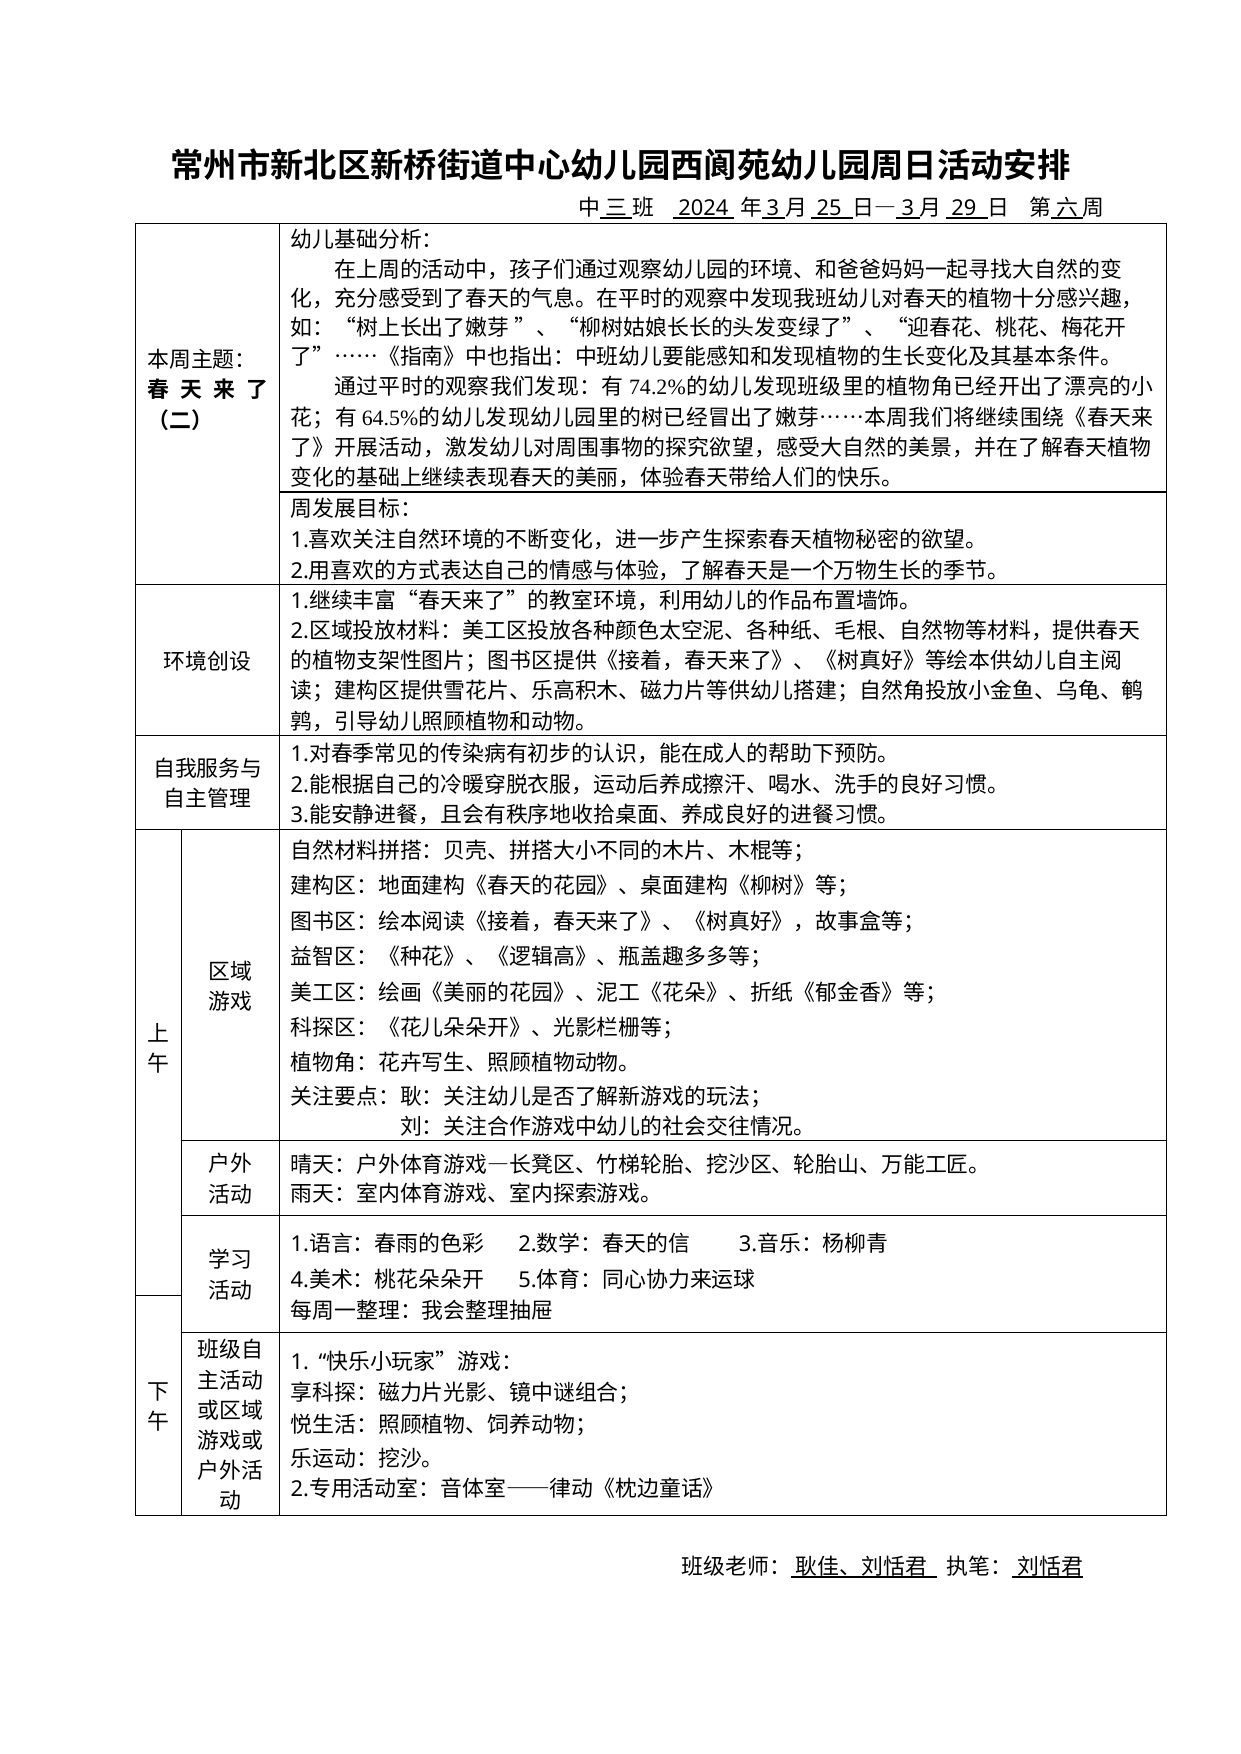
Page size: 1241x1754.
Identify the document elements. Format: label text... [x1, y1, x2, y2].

table_cell 自我服务与自主管理 [136, 736, 279, 829]
table_cell 户外 活动 [182, 1141, 279, 1214]
table_cell 区域 游戏 [182, 830, 279, 1140]
text 中 三 班 2024 年 3 月 25 日— 3 月 29 日 第 六 周 [136, 185, 1104, 223]
table_cell 周发展目标： 1.喜欢关注自然环境的不断变化，进一步产生探索春天植物秘密的欲望。 2.用喜欢的方式表达自己的情感与体验，了解春天是一个万物生长的季节。 [280, 493, 1166, 584]
table_cell 上午 [136, 830, 181, 1294]
table_cell “快乐小玩家”游戏： 享科探：磁力片光影、镜中谜组合； 悦生活：照顾植物、饲养动物； 乐运动：挖沙。 2.专用活动室：音体室——律动《枕边童话》 [280, 1333, 1166, 1515]
table_cell 1.语言：春雨的色彩 2.数学：春天的信 3.音乐：杨柳青 4.美术：桃花朵朵开 5.体育：同心协力来运球 每周一整理：我会整理抽屉 [280, 1216, 1166, 1332]
table_header 幼儿基础分析： 在上周的活动中，孩子们通过观察幼儿园的环境、和爸爸妈妈一起寻找大自然的变化，充分感受到了春天的气息。在平时的观察中发现我班幼儿对春天的植物十分感兴趣，如：“树上长出了嫩芽 ”、“柳树姑娘长长的头发变绿了”、“迎春花、桃花、梅花开了”……《指南》中也指出：中班幼儿要能感知和发现植物的生长变化及其基本条件。 通过平时的观察我们发现：有74.2%的幼儿发现班级里的植物角已经开出了漂亮的小花；有64.5%的幼儿发现幼儿园里的树已经冒出了嫩芽……本周我们将继续围绕《春天来了》开展活动，激发幼儿对周围事物的探究欲望，感受大自然的美景，并在了解春天植物变化的基础上继续表现春天的美丽，体验春天带给人们的快乐。 [280, 224, 1166, 491]
table_cell 环境创设 [136, 585, 279, 735]
table_cell 1.继续丰富“春天来了”的教室环境，利用幼儿的作品布置墙饰。 2.区域投放材料：美工区投放各种颜色太空泥、各种纸、毛根、自然物等材料，提供春天的植物支架性图片；图书区提供《接着，春天来了》、《树真好》等绘本供幼儿自主阅读；建构区提供雪花片、乐高积木、磁力片等供幼儿搭建；自然角投放小金鱼、乌龟、鹌鹑，引导幼儿照顾植物和动物。 [280, 585, 1166, 735]
table_header 本周主题： 春天来了（二） [136, 224, 279, 584]
table_cell 下午 [136, 1296, 181, 1515]
text 班级老师： 耿佳、刘恬君 执笔： 刘恬君 [136, 1548, 1082, 1581]
table_cell 1.对春季常见的传染病有初步的认识，能在成人的帮助下预防。 2.能根据自己的冷暖穿脱衣服，运动后养成擦汗、喝水、洗手的良好习惯。 3.能安静进餐，且会有秩序地收拾桌面、养成良好的进餐习惯。 [280, 736, 1166, 829]
table_cell 班级自主活动或区域游戏或户外活动 [182, 1333, 279, 1515]
text 常州市新北区新桥街道中心幼儿园西阆苑幼儿园周日活动安排 [136, 148, 1104, 185]
table_cell 学习 活动 [182, 1216, 279, 1332]
table_cell 晴天：户外体育游戏—长凳区、竹梯轮胎、挖沙区、轮胎山、万能工匠。 雨天：室内体育游戏、室内探索游戏。 [280, 1141, 1166, 1214]
table_cell 自然材料拼搭：贝壳、拼搭大小不同的木片、木棍等； 建构区：地面建构《春天的花园》、桌面建构《柳树》等； 图书区：绘本阅读《接着，春天来了》、《树真好》，故事盒等； 益智区：《种花》、《逻辑高》、瓶盖趣多多等； 美工区：绘画《美丽的花园》、泥工《花朵》、折纸《郁金香》等； 科探区：《花儿朵朵开》、光影栏栅等； 植物角：花卉写生、照顾植物动物。 关注要点：耿：关注幼儿是否了解新游戏的玩法； 刘：关注合作游戏中幼儿的社会交往情况。 [280, 830, 1166, 1140]
